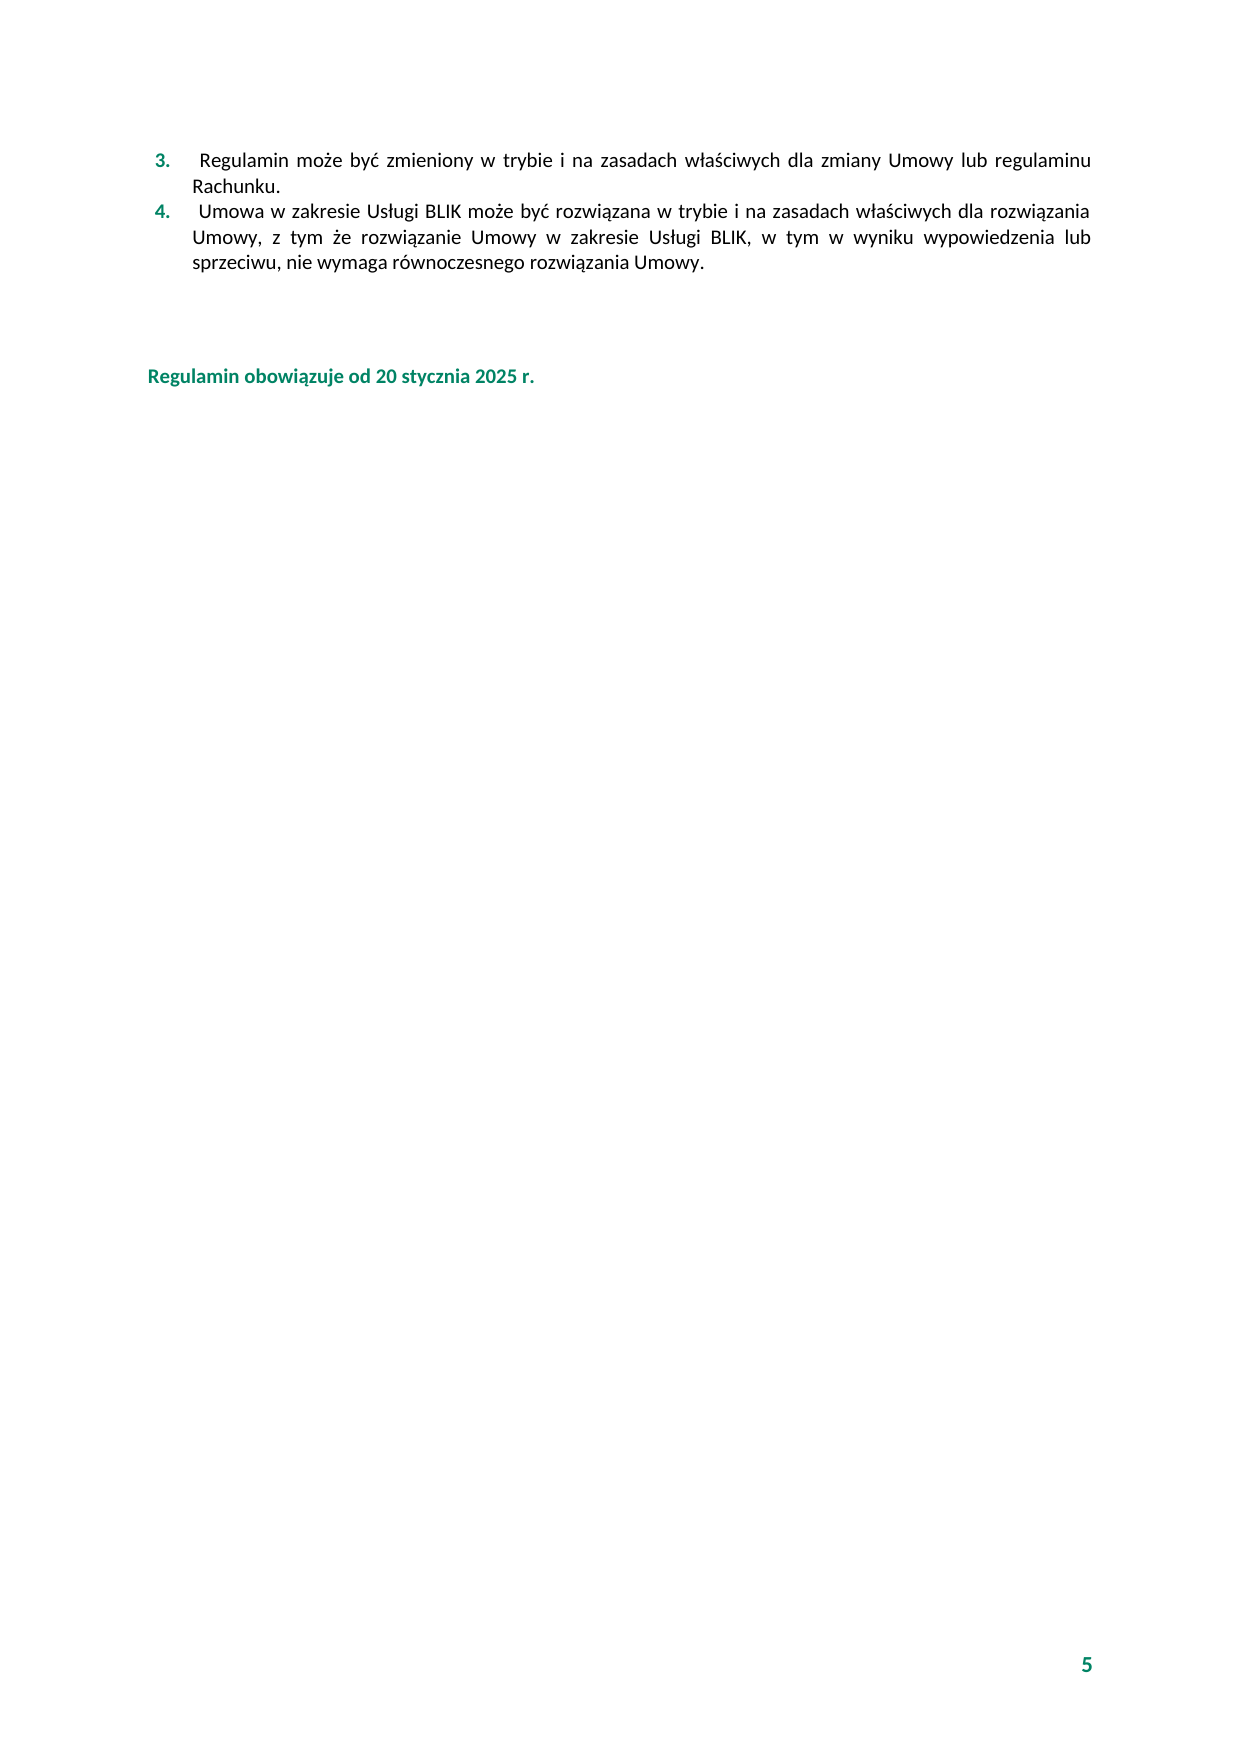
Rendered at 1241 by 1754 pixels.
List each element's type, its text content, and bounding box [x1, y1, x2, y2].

list Umowa w zakresie Usługi BLIK może być rozwiązana w trybie i na zasadach właściwych dla rozwiązania Umowy, z tym że rozwiązanie Umowy w zakresie Usługi BLIK, w tym w wyniku wypowiedzenia lub sprzeciwu, nie wymaga równoczesnego rozwiązania Umowy. [154, 198, 1092, 275]
text Regulamin obowiązuje od 20 stycznia 2025 r. [148, 363, 1092, 388]
list Regulamin może być zmieniony w trybie i na zasadach właściwych dla zmiany Umowy lub regulaminu Rachunku. [154, 148, 1092, 198]
